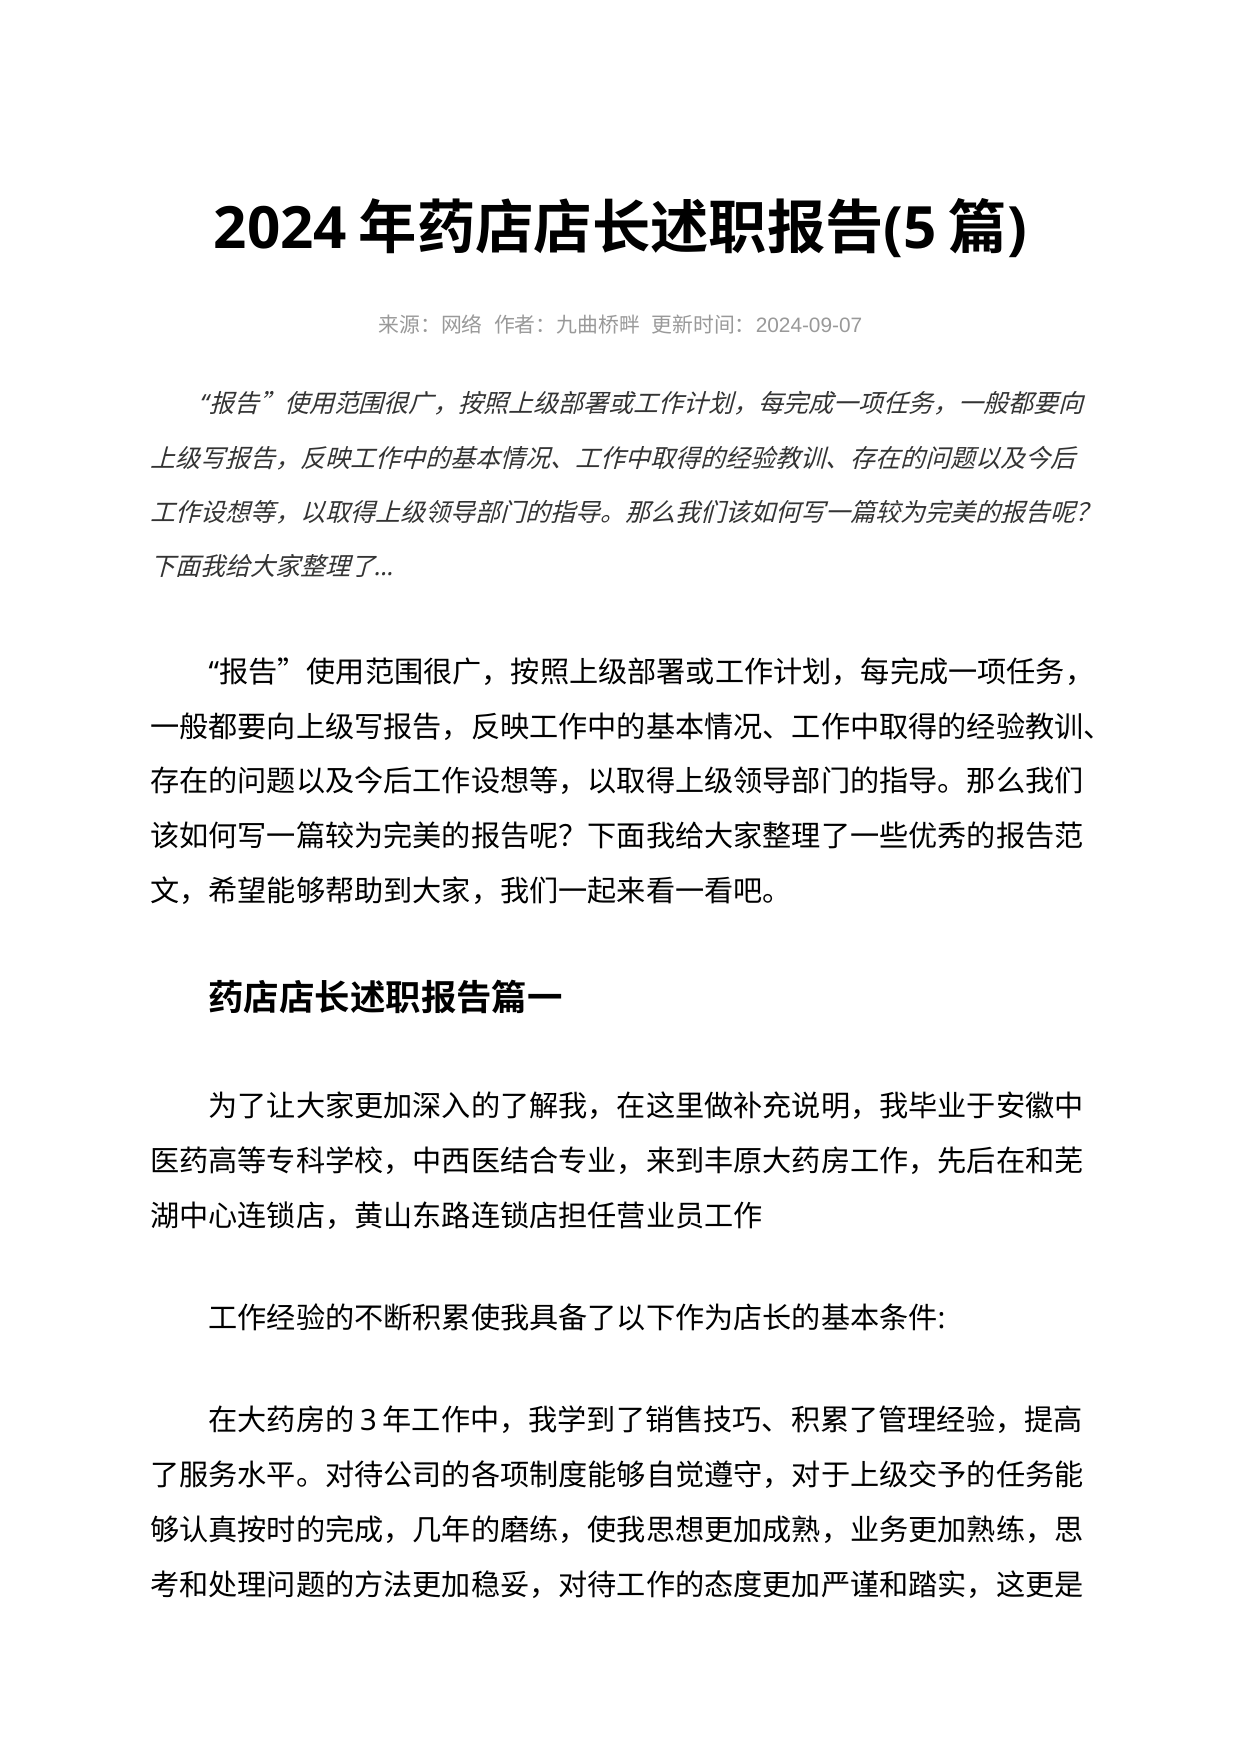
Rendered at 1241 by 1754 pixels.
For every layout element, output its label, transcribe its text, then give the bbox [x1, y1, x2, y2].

text “报告”使用范围很广，按照上级部署或工作计划，每完成一项任务，一般都要向上级写报告，反映工作中的基本情况、工作中取得的经验教训、存在的问题以及今后工作设想等，以取得上级领导部门的指导。那么我们该如何写一篇较为完美的报告呢？下面我给大家整理了一些优秀的报告范文，希望能够帮助到大家，我们一起来看一看吧。 [150, 648, 1090, 910]
text 药店店长述职报告篇一 [150, 969, 1090, 1021]
subtitle 2024年药店店长述职报告(5篇) [150, 181, 1090, 266]
text 工作经验的不断积累使我具备了以下作为店长的基本条件: [150, 1294, 1090, 1337]
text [150, 1397, 1090, 1604]
text 为了让大家更加深入的了解我，在这里做补充说明，我毕业于安徽中医药高等专科学校，中西医结合专业，来到丰原大药房工作，先后在和芜湖中心连锁店，黄山东路连锁店担任营业员工作 [150, 1083, 1090, 1235]
text “报告”使用范围很广，按照上级部署或工作计划，每完成一项任务，一般都要向上级写报告，反映工作中的基本情况、工作中取得的经验教训、存在的问题以及今后工作设想等，以取得上级领导部门的指导。那么我们该如何写一篇较为完美的报告呢？下面我给大家整理了... [150, 384, 1090, 583]
text 来源：网络 作者：九曲桥畔 更新时间：2024-09-07 [150, 313, 1090, 337]
